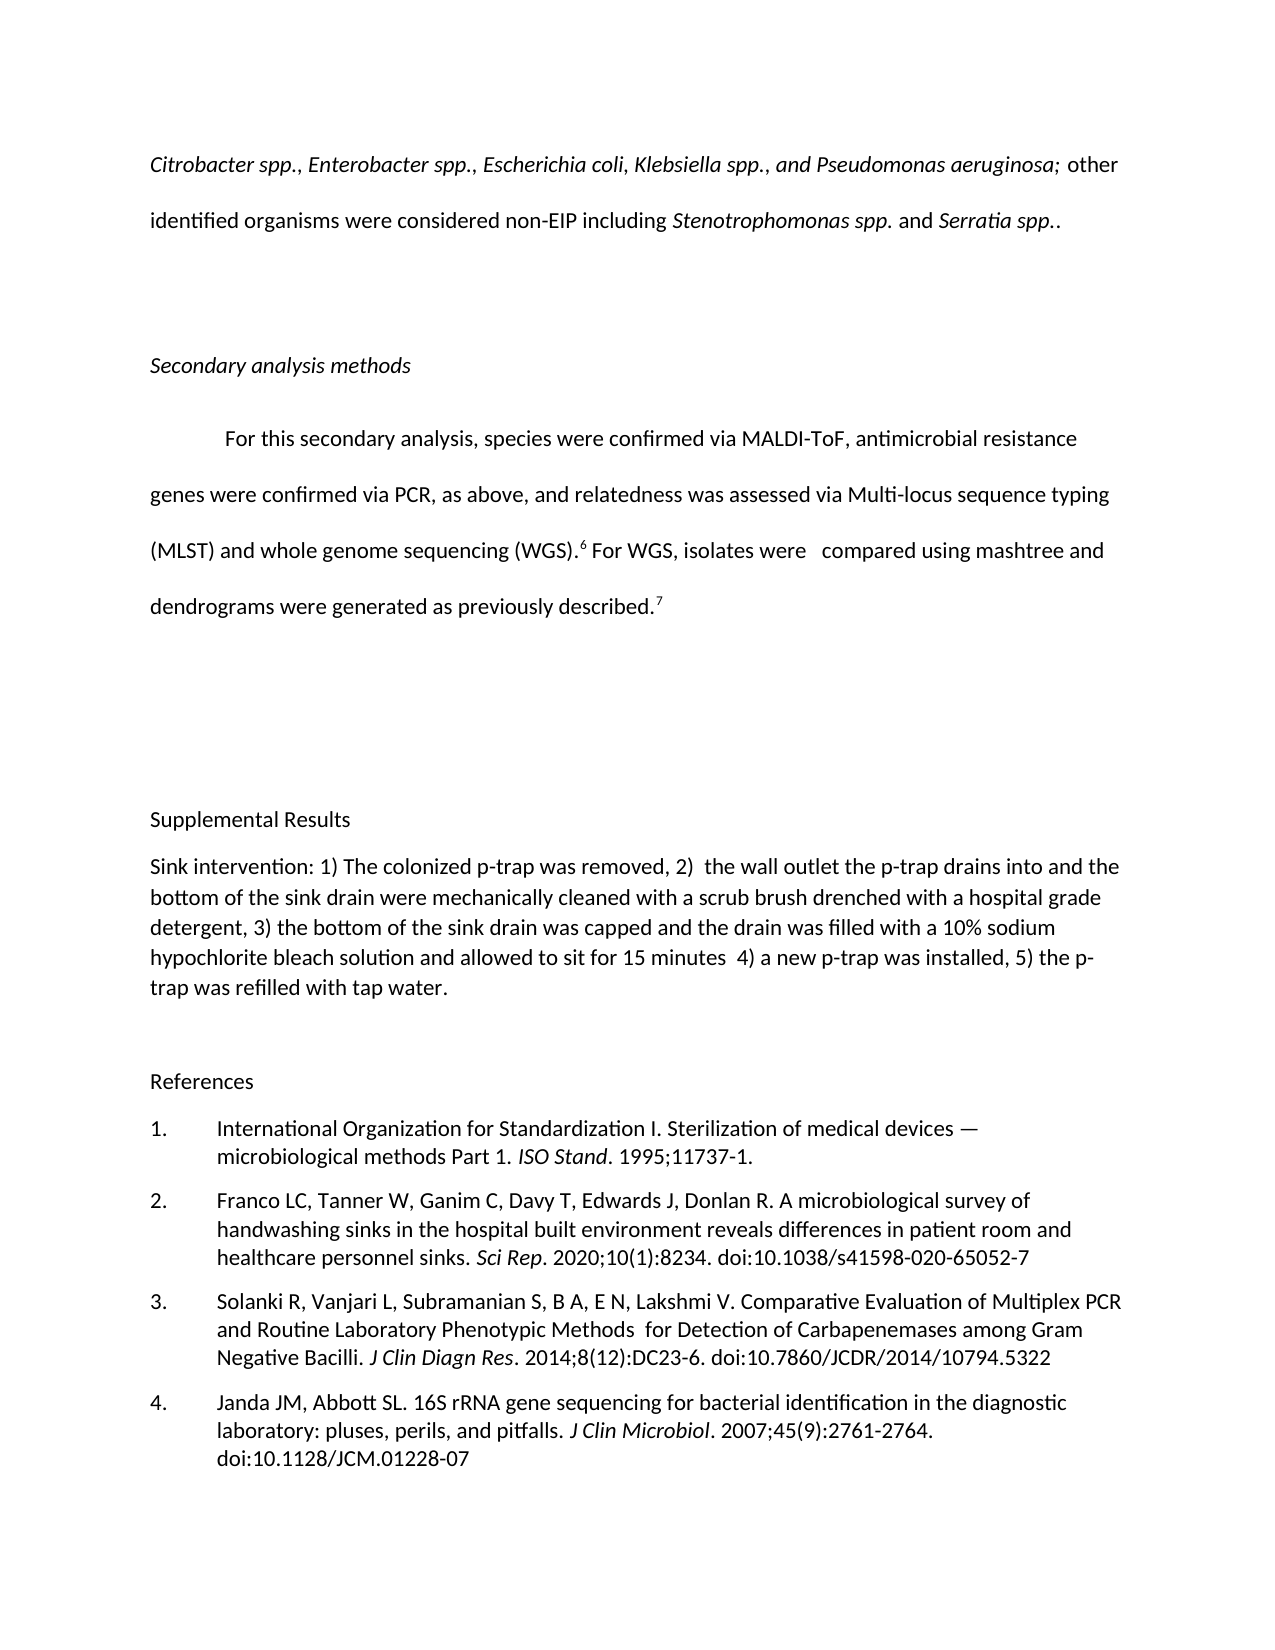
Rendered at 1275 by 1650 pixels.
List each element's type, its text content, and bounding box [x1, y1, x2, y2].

text 3. Solanki R, Vanjari L, Subramanian S, B A, E N, Lakshmi V. Comparative Evaluation of Multiplex PCR and Routine Laboratory Phenotypic Methods for Detection of Carbapenemases among Gram Negative Bacilli. J Clin Diagn Res. 2014;8(12):DC23-6. doi:10.7860/JCDR/2014/10794.5322 [150, 1287, 1125, 1371]
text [150, 150, 1125, 234]
text For this secondary analysis, species were confirmed via MALDI-ToF, antimicrobial resistance genes were confirmed via PCR, as above, and relatedness was assessed via Multi-locus sequence typing (MLST) and whole genome sequencing (WGS).6 For WGS, isolates were compared using mashtree and dendrograms were generated as previously described.7 [150, 424, 1125, 620]
text References [150, 1067, 1125, 1095]
text Sink intervention: 1) The colonized p-trap was removed, 2) the wall outlet the p-trap drains into and the bottom of the sink drain were mechanically cleaned with a scrub brush drenched with a hospital grade detergent, 3) the bottom of the sink drain was capped and the drain was filled with a 10% sodium hypochlorite bleach solution and allowed to sit for 15 minutes 4) a new p-trap was installed, 5) the p-trap was refilled with tap water. [150, 852, 1125, 1001]
text Supplemental Results [150, 806, 1125, 834]
text 4. Janda JM, Abbott SL. 16S rRNA gene sequencing for bacterial identification in the diagnostic laboratory: pluses, perils, and pitfalls. J Clin Microbiol. 2007;45(9):2761-2764. doi:10.1128/JCM.01228-07 [150, 1388, 1125, 1472]
text 1. International Organization for Standardization I. Sterilization of medical devices — microbiological methods Part 1. ISO Stand. 1995;11737-1. [150, 1114, 1125, 1170]
text 2. Franco LC, Tanner W, Ganim C, Davy T, Edwards J, Donlan R. A microbiological survey of handwashing sinks in the hospital built environment reveals differences in patient room and healthcare personnel sinks. Sci Rep. 2020;10(1):8234. doi:10.1038/s41598-020-65052-7 [150, 1187, 1125, 1271]
text Secondary analysis methods [150, 351, 1125, 379]
